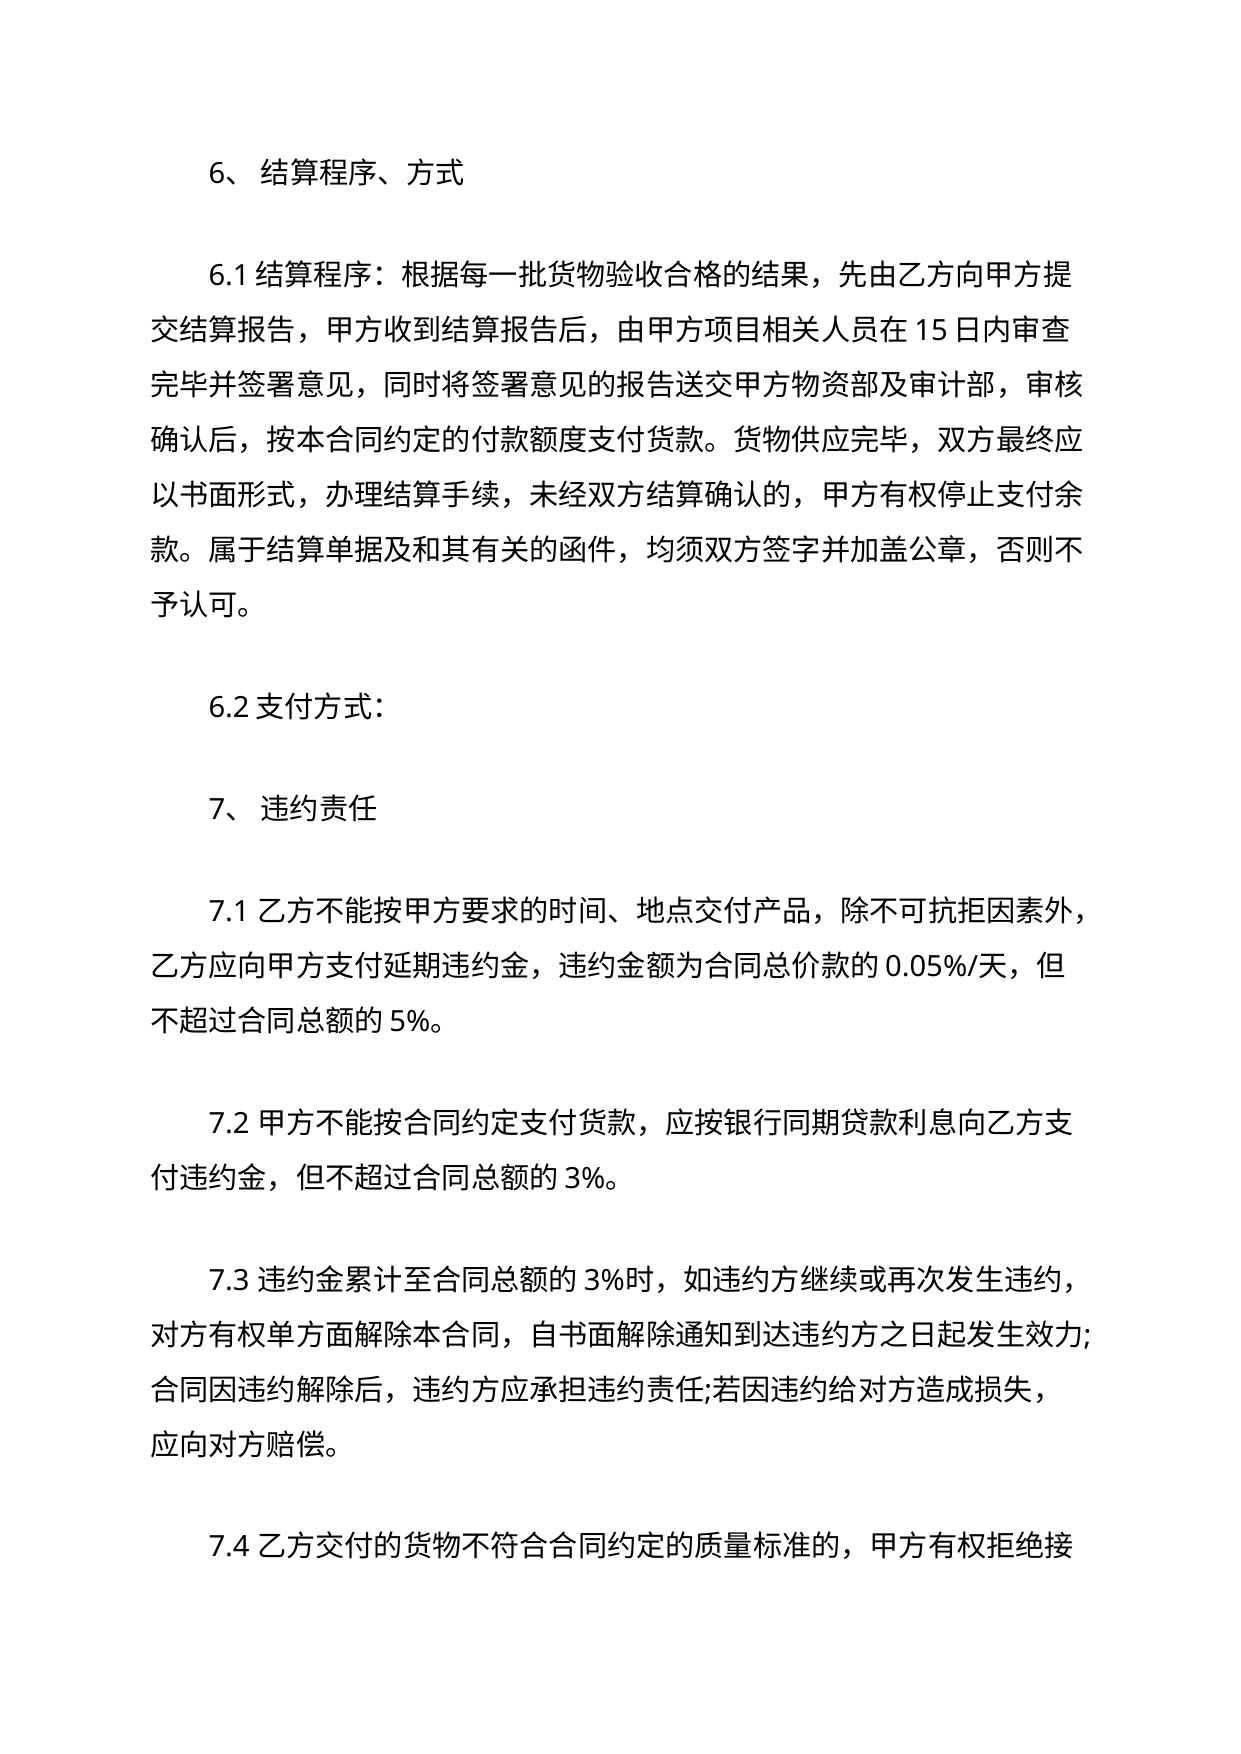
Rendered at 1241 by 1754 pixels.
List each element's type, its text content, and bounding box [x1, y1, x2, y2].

text 6、 结算程序、方式 [150, 150, 1090, 192]
text 7.3 违约金累计至合同总额的3%时，如违约方继续或再次发生违约，对方有权单方面解除本合同，自书面解除通知到达违约方之日起发生效力;合同因违约解除后，违约方应承担违约责任;若因违约给对方造成损失，应向对方赔偿。 [150, 1256, 1090, 1463]
text 7、 违约责任 [150, 785, 1090, 828]
text 6.2支付方式： [150, 683, 1090, 726]
text 7.2 甲方不能按合同约定支付货款，应按银行同期贷款利息向乙方支付违约金，但不超过合同总额的3%。 [150, 1099, 1090, 1197]
text 6.1结算程序：根据每一批货物验收合格的结果，先由乙方向甲方提交结算报告，甲方收到结算报告后，由甲方项目相关人员在15日内审查完毕并签署意见，同时将签署意见的报告送交甲方物资部及审计部，审核确认后，按本合同约定的付款额度支付货款。货物供应完毕，双方最终应以书面形式，办理结算手续，未经双方结算确认的，甲方有权停止支付余款。属于结算单据及和其有关的函件，均须双方签字并加盖公章，否则不予认可。 [150, 252, 1090, 624]
text 7.1 乙方不能按甲方要求的时间、地点交付产品，除不可抗拒因素外，乙方应向甲方支付延期违约金，违约金额为合同总价款的0.05%/天，但不超过合同总额的5%。 [150, 887, 1090, 1040]
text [150, 1523, 1090, 1565]
